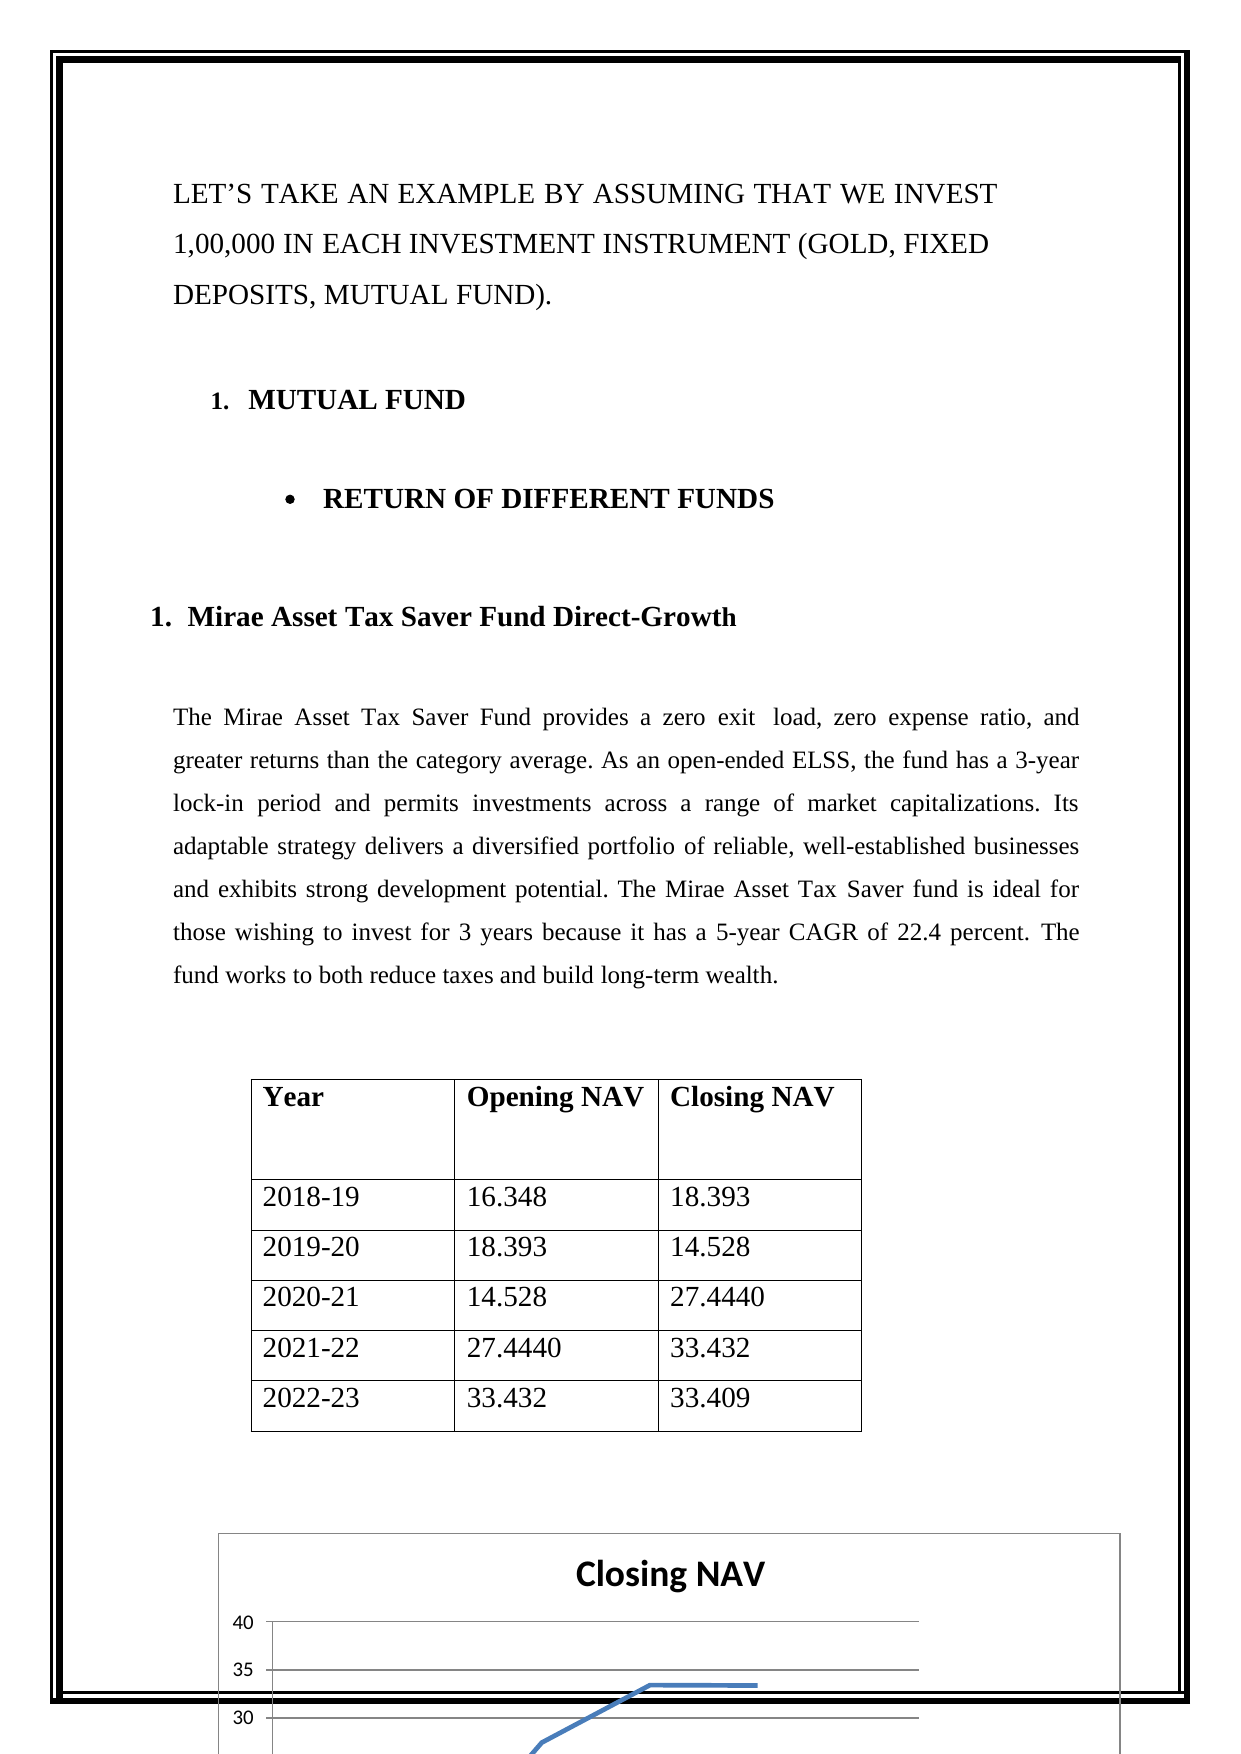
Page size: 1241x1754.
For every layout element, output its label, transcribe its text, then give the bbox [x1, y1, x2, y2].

table_cell 33.409 [659, 1381, 861, 1431]
table_cell 33.432 [455, 1381, 658, 1431]
table_cell 2019-20 [252, 1231, 454, 1279]
table_cell 14.528 [455, 1281, 658, 1330]
table_cell 18.393 [455, 1231, 658, 1279]
table_cell 2020-21 [252, 1281, 454, 1330]
table_cell 2022-23 [252, 1381, 454, 1431]
table_cell 27.4440 [455, 1331, 658, 1380]
list RETURN OF DIFFERENT FUNDS [286, 481, 1090, 514]
table_header Opening NAV [455, 1080, 658, 1179]
table_cell 33.432 [659, 1331, 861, 1380]
table_cell 27.4440 [659, 1281, 861, 1330]
table_cell 2018-19 [252, 1180, 454, 1229]
table_cell 14.528 [659, 1231, 861, 1279]
table_header Closing NAV [659, 1080, 861, 1179]
table_cell 2021-22 [252, 1331, 454, 1380]
subtitle Mirae Asset Tax Saver Fund Direct-Growth [150, 599, 1090, 632]
table_cell 16.348 [455, 1180, 658, 1229]
list MUTUAL FUND [210, 382, 1090, 416]
table_cell 18.393 [659, 1180, 861, 1229]
table_header Year [252, 1080, 454, 1179]
text LET’S TAKE AN EXAMPLE BY ASSUMING THAT WE INVEST 1,00,000 IN EACH INVESTMENT INSTRUMENT (GOLD, FIXED DEPOSITS, MUTUAL FUND). [173, 176, 1041, 311]
text The Mirae Asset Tax Saver Fund provides a zero exit load, zero expense ratio, and greater returns than the category average. As an open-ended ELSS, the fund has a 3-year lock-in period and permits investments across a range of market capitalizations. Its adaptable strategy delivers a diversified portfolio of reliable, well-established businesses and exhibits strong development potential. The Mirae Asset Tax Saver fund is ideal for those wishing to invest for 3 years because it has a 5-year CAGR of 22.4 percent. The fund works to both reduce taxes and build long-term wealth. [173, 702, 1079, 989]
